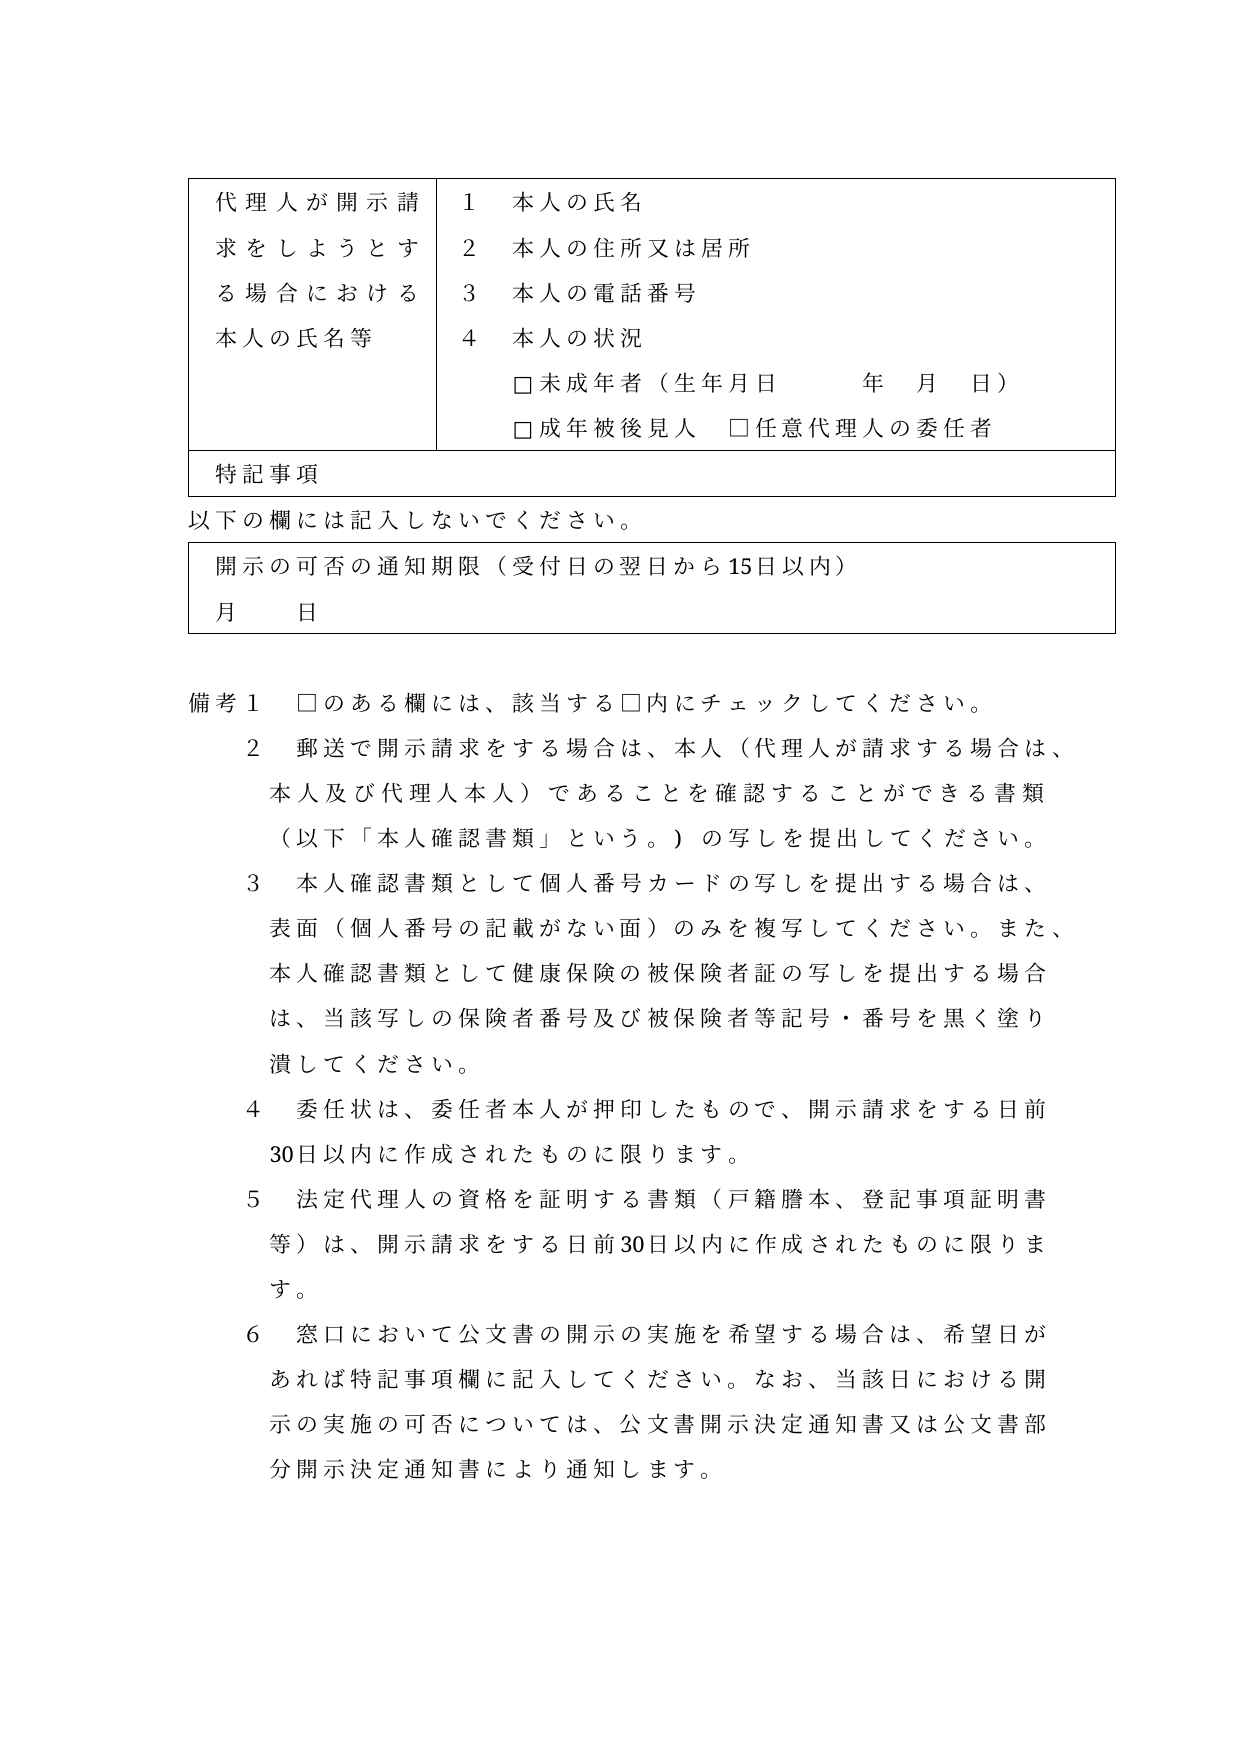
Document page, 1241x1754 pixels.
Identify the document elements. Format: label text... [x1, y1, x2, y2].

table_header 開示の可否の通知期限（受付日の翌日から15日以内） 月 日 [189, 543, 1115, 633]
table_cell 代理人が開示請求をしようとする場合における本人の氏名等 [189, 179, 436, 449]
text 以下の欄には記入しないでください。 [188, 497, 1052, 542]
table_cell 特記事項 [189, 451, 1115, 496]
text ２ 郵送で開示請求をする場合は、本人（代理人が請求する場合は、本人及び代理人本人）であることを確認することができる書類（以下「本人確認書類」という｡)の写しを提出してください。 [236, 724, 1052, 859]
text ３ 本人確認書類として個人番号カードの写しを提出する場合は、表面（個人番号の記載がない面）のみを複写してください。また、本人確認書類として健康保険の被保険者証の写しを提出する場合は、当該写しの保険者番号及び被保険者等記号・番号を黒く塗り潰してください。 [236, 859, 1052, 1085]
text ４ 委任状は、委任者本人が押印したもので、開示請求をする日前30日以内に作成されたものに限ります。 [236, 1085, 1052, 1175]
text ６ 窓口において公文書の開示の実施を希望する場合は、希望日があれば特記事項欄に記入してください。なお、当該日における開示の実施の可否については、公文書開示決定通知書又は公文書部分開示決定通知書により通知します。 [236, 1311, 1052, 1491]
text ５ 法定代理人の資格を証明する書類（戸籍謄本、登記事項証明書等）は、開示請求をする日前30日以内に作成されたものに限ります。 [236, 1175, 1052, 1311]
table_cell １ 本人の氏名 ２ 本人の住所又は居所 ３ 本人の電話番号 ４ 本人の状況 □未成年者（生年月日 年 月 日） □成年被後見人 □任意代理人の委任者 [437, 179, 1115, 449]
text 備考１ □のある欄には、該当する□内にチェックしてください。 [188, 679, 1052, 724]
